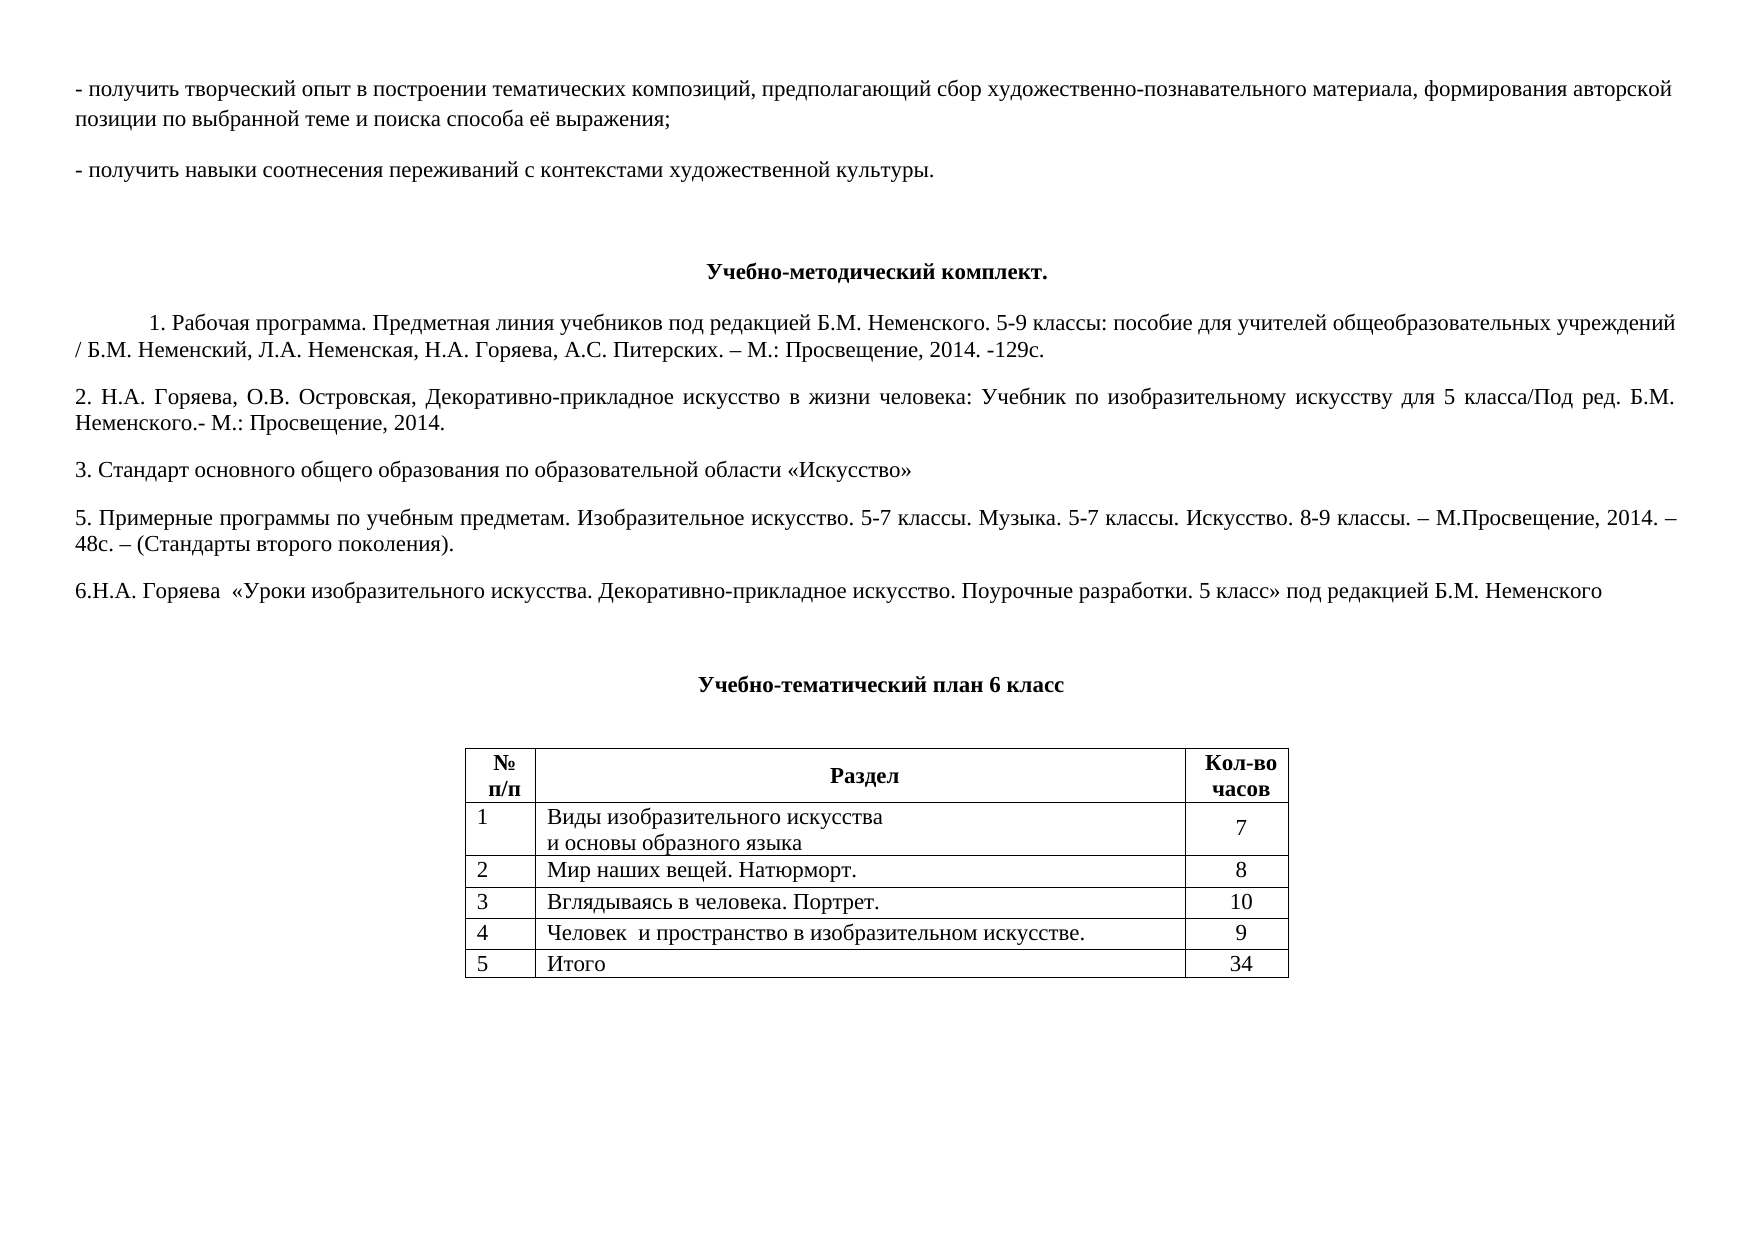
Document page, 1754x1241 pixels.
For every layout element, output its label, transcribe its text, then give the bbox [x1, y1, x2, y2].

table_cell 2 [466, 856, 535, 887]
text 1. Рабочая программа. Предметная линия учебников под редакцией Б.М. Неменского. 5-9 классы: пособие для учителей общеобразовательных учреждений / Б.М. Неменский, Л.А. Неменская, Н.А. Горяева, А.С. Питерских. – М.: Просвещение, 2014. -129с. [75, 309, 1679, 362]
text 3. Стандарт основного общего образования по образовательной области «Искусство» [75, 456, 1679, 483]
table_cell Итого [536, 950, 1185, 977]
text - получить навыки соотнесения переживаний с контекстами художественной культуры. [75, 156, 1679, 183]
table_header Раздел [536, 749, 1185, 802]
table_cell 8 [1186, 856, 1288, 887]
table_header Кол-во часов [1186, 749, 1288, 802]
table_cell Мир наших вещей. Натюрморт. [536, 856, 1185, 887]
table_cell 3 [466, 888, 535, 918]
table_cell 4 [466, 919, 535, 949]
text Учебно-тематический план 6 класс [75, 672, 1687, 698]
text 2. Н.А. Горяева, О.В. Островская, Декоративно-прикладное искусство в жизни человека: Учебник по изобразительному искусству для 5 класса/Под ред. Б.М. Неменского.- М.: Просвещение, 2014. [75, 383, 1679, 436]
text 6.Н.А. Горяева «Уроки изобразительного искусства. Декоративно-прикладное искусство. Поурочные разработки. 5 класс» под редакцией Б.М. Неменского [75, 577, 1679, 603]
table_cell 7 [1186, 803, 1288, 855]
table_cell 5 [466, 950, 535, 977]
table_cell Человек и пространство в изобразительном искусстве. [536, 919, 1185, 949]
text Учебно-методический комплект. [75, 258, 1679, 285]
table_cell 1 [466, 803, 535, 855]
text - получить творческий опыт в построении тематических композиций, предполагающий сбор художественно-познавательного материала, формирования авторской позиции по выбранной теме и поиска способа её выражения; [75, 75, 1679, 132]
table_cell Вглядываясь в человека. Портрет. [536, 888, 1185, 918]
text 5. Примерные программы по учебным предметам. Изобразительное искусство. 5-7 классы. Музыка. 5-7 классы. Искусство. 8-9 классы. – М.Просвещение, 2014. – 48с. – (Стандарты второго поколения). [75, 504, 1679, 556]
table_cell 9 [1186, 919, 1288, 949]
table_header № п/п [466, 749, 535, 802]
table_cell 34 [1186, 950, 1288, 977]
table_cell 10 [1186, 888, 1288, 918]
table_cell Виды изобразительного искусства и основы образного языка [536, 803, 1185, 855]
